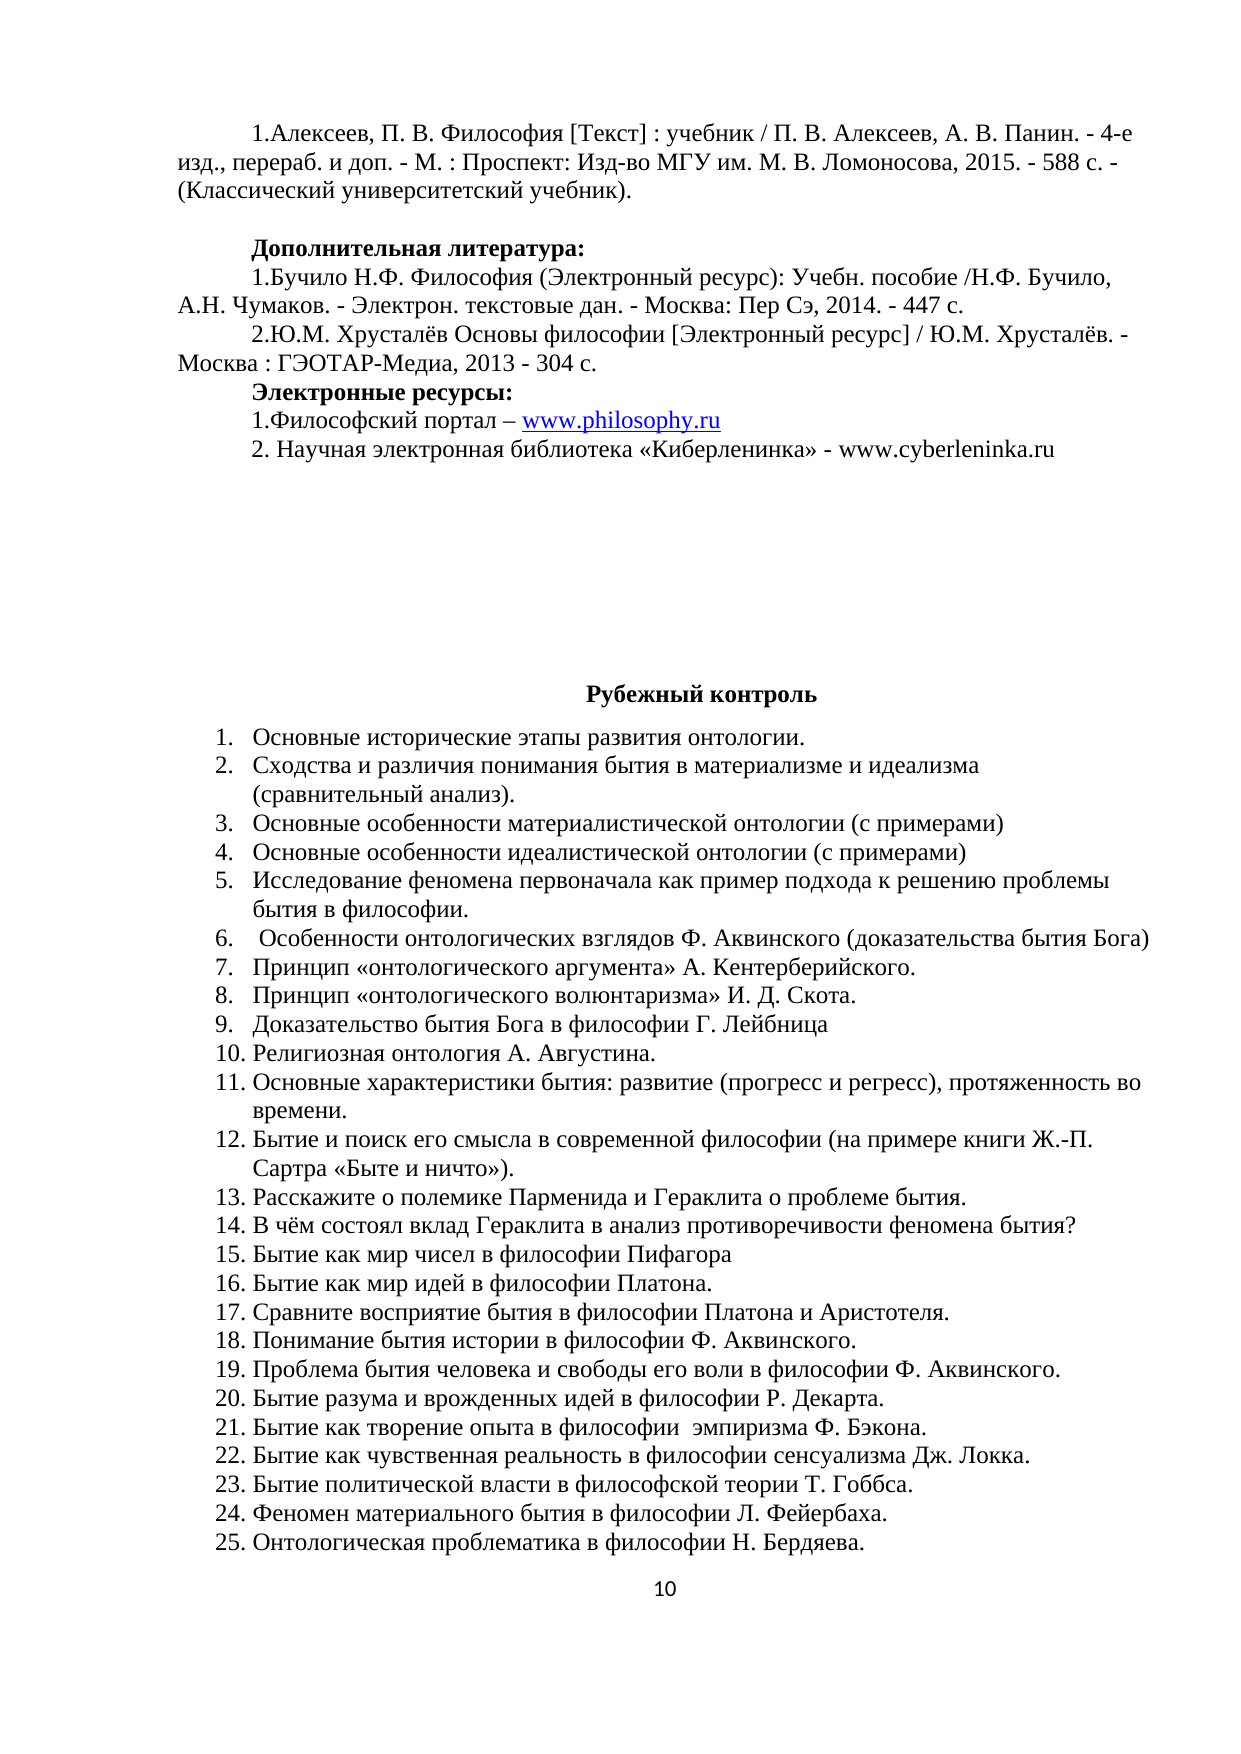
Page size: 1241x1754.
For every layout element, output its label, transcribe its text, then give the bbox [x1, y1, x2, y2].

text Дополнительная литература: [177, 233, 1152, 262]
text 2.Ю.М. Хрусталёв Основы философии [Электронный ресурс] / Ю.М. Хрусталёв. - Москва : ГЭОТАР-Медиа, 2013 - 304 с. [177, 319, 1152, 377]
list Принцип «онтологического волюнтаризма» И. Д. Скота. [215, 981, 1152, 1009]
list Основные особенности идеалистической онтологии (с примерами) [215, 837, 1152, 866]
text 1.Алексеев, П. В. Философия [Текст] : учебник / П. В. Алексеев, А. В. Панин. - 4-е изд., перераб. и доп. - М. : Проспект: Изд-во МГУ им. М. В. Ломоносова, 2015. - 588 с. - (Классический университетский учебник). [177, 118, 1152, 204]
text Электронные ресурсы: [177, 377, 1152, 406]
list Понимание бытия истории в философии Ф. Аквинского. [215, 1326, 1152, 1354]
text 1.Бучило Н.Ф. Философия (Электронный ресурс): Учебн. пособие /Н.Ф. Бучило, А.Н. Чумаков. - Электрон. текстовые дан. - Москва: Пер Сэ, 2014. - 447 с. [177, 262, 1152, 319]
text Рубежный контроль [177, 679, 1152, 707]
list Феномен материального бытия в философии Л. Фейербаха. [215, 1498, 1152, 1527]
list Бытие как творение опыта в философии эмпиризма Ф. Бэкона. [215, 1412, 1152, 1441]
list Проблема бытия человека и свободы его воли в философии Ф. Аквинского. [215, 1354, 1152, 1383]
list Бытие как мир идей в философии Платона. [215, 1268, 1152, 1297]
list Религиозная онтология А. Августина. [215, 1038, 1152, 1067]
list Основные характеристики бытия: развитие (прогресс и регресс), протяженность во времени. [215, 1067, 1152, 1124]
list Доказательство бытия Бога в философии Г. Лейбница [215, 1009, 1152, 1038]
text 1.Философский портал – www.philosophy.ru [177, 406, 1152, 434]
text 2. Научная электронная библиотека «Киберленинка» - www.cyberleninka.ru [177, 434, 1152, 463]
list Принцип «онтологического аргумента» А. Кентерберийского. [215, 952, 1152, 981]
list Бытие и поиск его смысла в современной философии (на примере книги Ж.-П. Сартра «Быте и ничто»). [215, 1124, 1152, 1182]
list В чём состоял вклад Гераклита в анализ противоречивости феномена бытия? [215, 1211, 1152, 1239]
list Бытие как чувственная реальность в философии сенсуализма Дж. Локка. [215, 1441, 1152, 1469]
list Особенности онтологических взглядов Ф. Аквинского (доказательства бытия Бога) [215, 923, 1152, 952]
list Основные исторические этапы развития онтологии. [215, 722, 1152, 751]
list Онтологическая проблематика в философии Н. Бердяева. [215, 1527, 1152, 1556]
list Основные особенности материалистической онтологии (с примерами) [215, 808, 1152, 837]
list Исследование феномена первоначала как пример подхода к решению проблемы бытия в философии. [215, 866, 1152, 923]
list Бытие политической власти в философской теории Т. Гоббса. [215, 1469, 1152, 1498]
list Сравните восприятие бытия в философии Платона и Аристотеля. [215, 1297, 1152, 1326]
list Сходства и различия понимания бытия в материализме и идеализма (сравнительный анализ). [215, 751, 1152, 808]
list Расскажите о полемике Парменида и Гераклита о проблеме бытия. [215, 1182, 1152, 1211]
list Бытие как мир чисел в философии Пифагора [215, 1239, 1152, 1268]
list Бытие разума и врожденных идей в философии Р. Декарта. [215, 1383, 1152, 1412]
